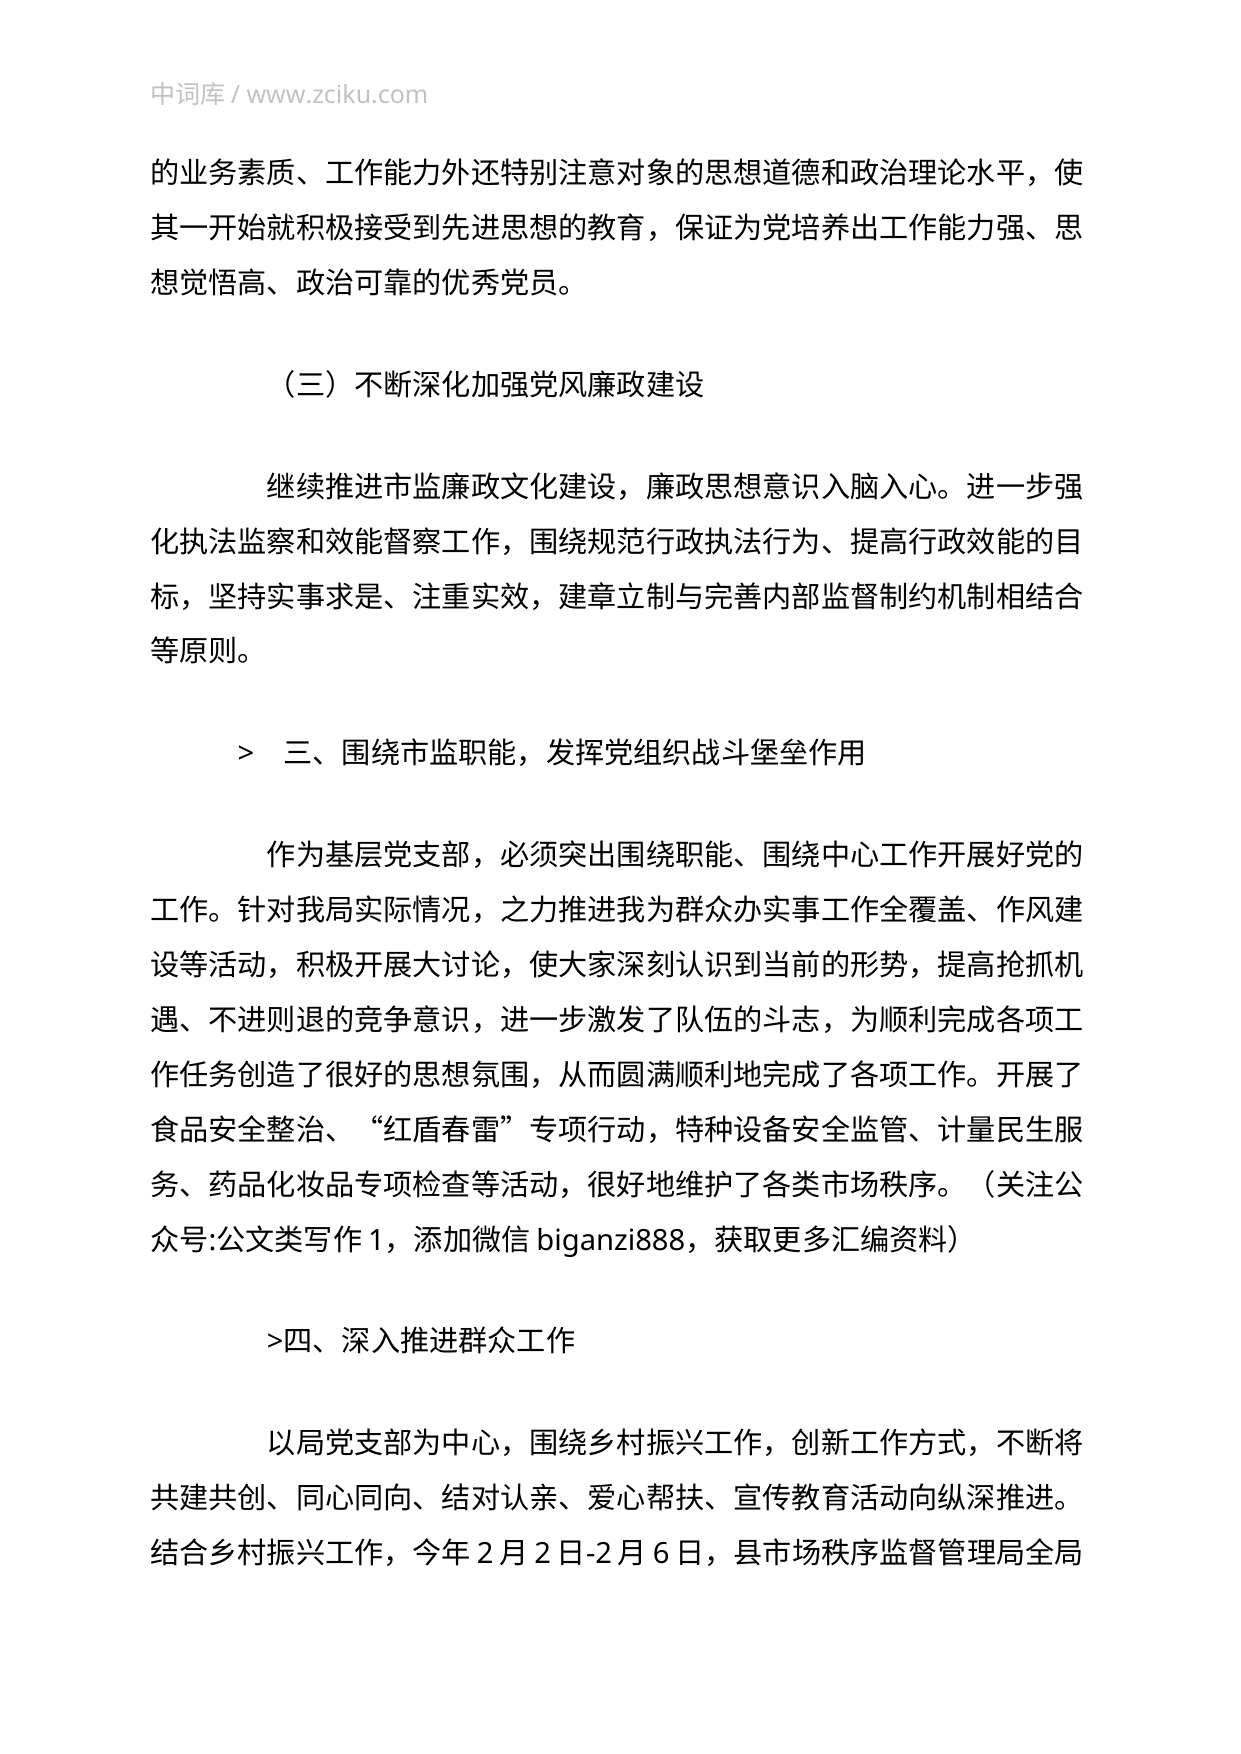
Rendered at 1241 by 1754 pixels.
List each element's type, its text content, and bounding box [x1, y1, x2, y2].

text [150, 150, 1090, 302]
text > 三、围绕市监职能，发挥党组织战斗堡垒作用 [150, 730, 1090, 772]
text 作为基层党支部，必须突出围绕职能、围绕中心工作开展好党的工作。针对我局实际情况，之力推进我为群众办实事工作全覆盖、作风建设等活动，积极开展大讨论，使大家深刻认识到当前的形势，提高抢抓机遇、不进则退的竞争意识，进一步激发了队伍的斗志，为顺利完成各项工作任务创造了很好的思想氛围，从而圆满顺利地完成了各项工作。开展了食品安全整治、“红盾春雷”专项行动，特种设备安全监管、计量民生服务、药品化妆品专项检查等活动，很好地维护了各类市场秩序。（关注公众号:公文类写作1，添加微信biganzi888，获取更多汇编资料） [150, 832, 1090, 1258]
text >四、深入推进群众工作 [150, 1318, 1090, 1360]
text （三）不断深化加强党风廉政建设 [150, 362, 1090, 404]
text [150, 1420, 1090, 1572]
text 继续推进市监廉政文化建设，廉政思想意识入脑入心。进一步强化执法监察和效能督察工作，围绕规范行政执法行为、提高行政效能的目标，坚持实事求是、注重实效，建章立制与完善内部监督制约机制相结合等原则。 [150, 463, 1090, 670]
